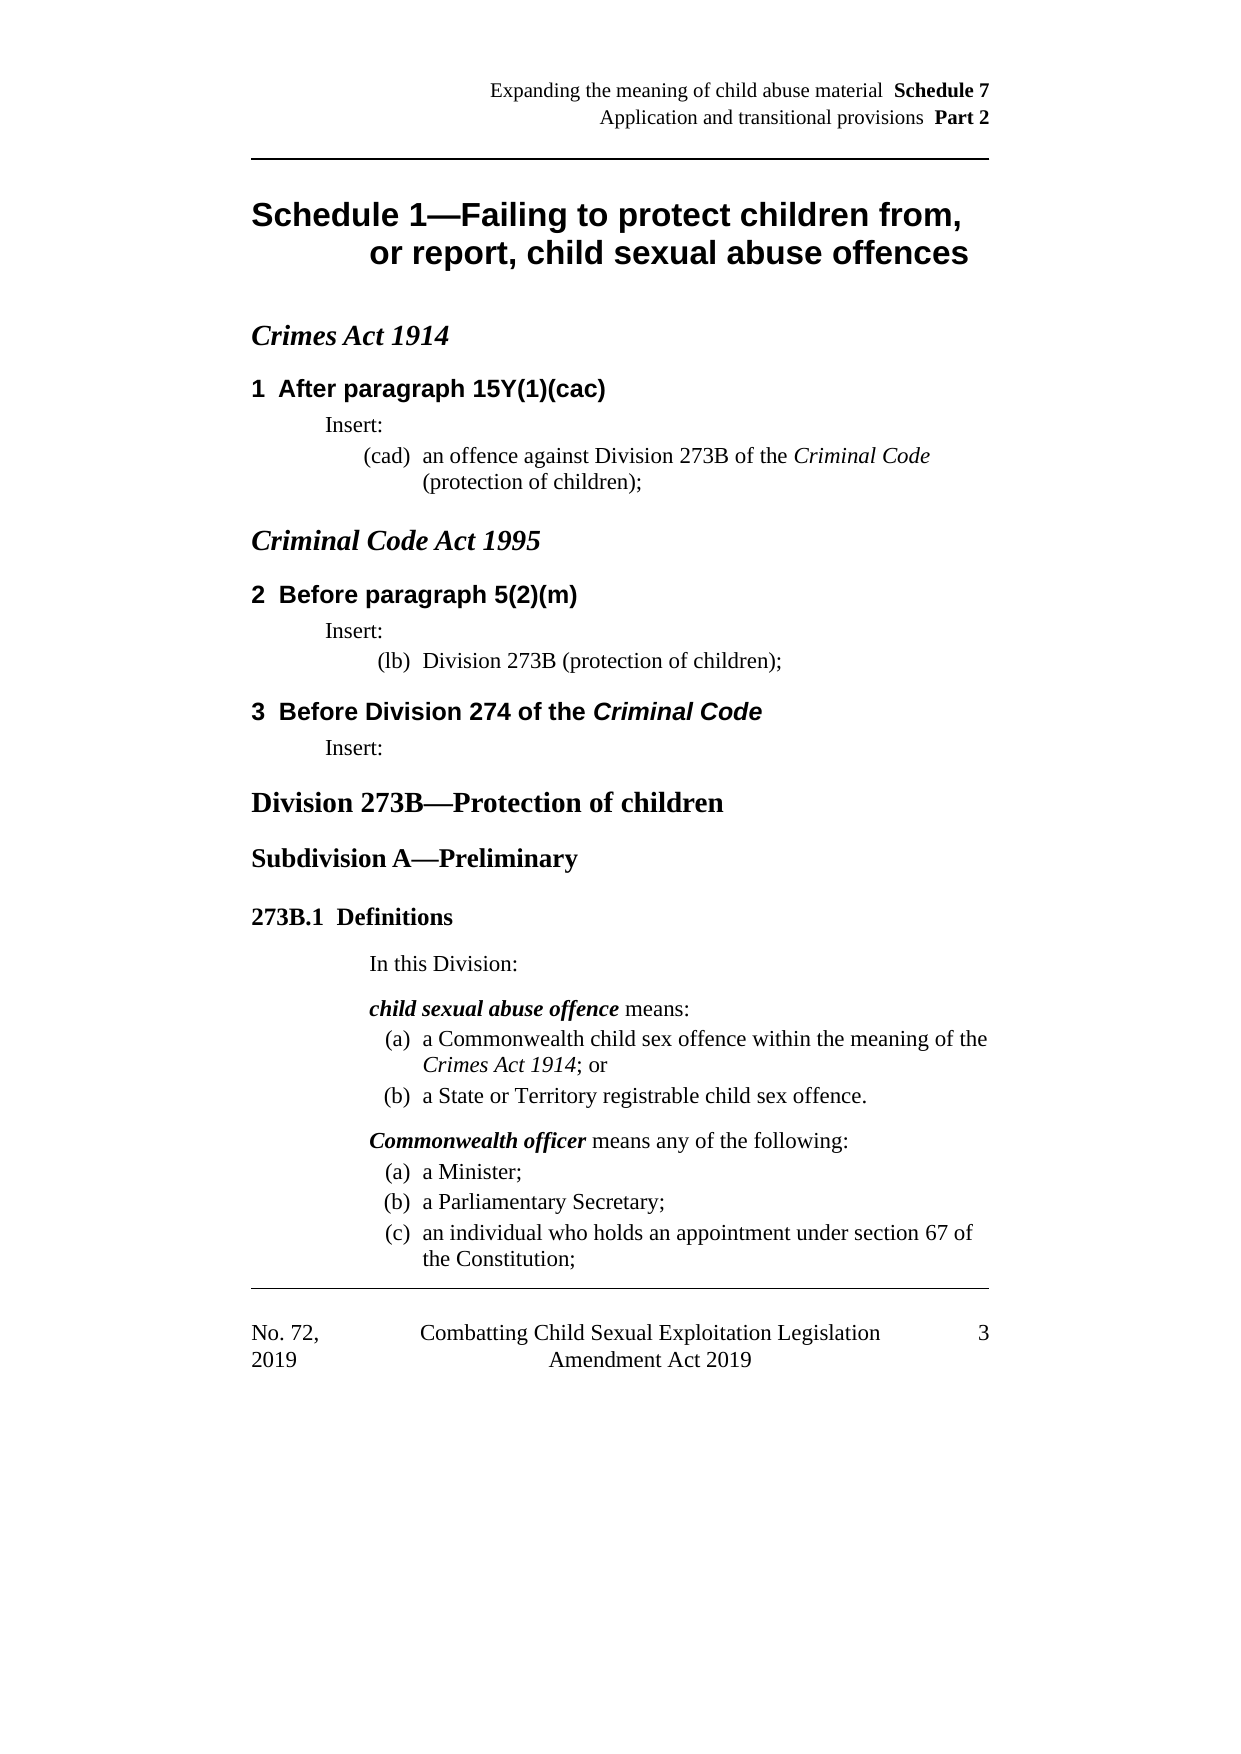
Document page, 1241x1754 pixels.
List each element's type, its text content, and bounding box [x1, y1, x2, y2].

text (b) a Parliamentary Secretary; [251, 1188, 989, 1214]
text Subdivision A—Preliminary [251, 842, 989, 873]
text (c) an individual who holds an appointment under section 67 of the Constitution; [251, 1219, 989, 1271]
text (a) a Minister; [251, 1158, 989, 1184]
text In this Division: [251, 949, 989, 976]
text (cad) an offence against Division 273B of the Criminal Code (protection of children); [251, 442, 989, 494]
text (lb) Division 273B (protection of children); [251, 648, 989, 674]
text Commonwealth officer means any of the following: [369, 1127, 989, 1153]
text 3 Before Division 274 of the Criminal Code [251, 697, 989, 726]
text Division 273B—Protection of children [251, 785, 989, 819]
text 1 After paragraph 15Y(1)(cac) [251, 374, 989, 403]
text 273B.1 Definitions [251, 902, 989, 931]
text Crimes Act 1914 [251, 318, 989, 351]
text 2 Before paragraph 5(2)(m) [251, 580, 989, 609]
text Insert: [325, 411, 989, 437]
text Criminal Code Act 1995 [251, 523, 989, 557]
text Schedule 1—Failing to protect children from, or report, child sexual abuse offences [251, 195, 989, 272]
text (b) a State or Territory registrable child sex offence. [251, 1082, 989, 1108]
text (a) a Commonwealth child sex offence within the meaning of the Crimes Act 1914; or [251, 1025, 989, 1078]
text child sexual abuse offence means: [369, 995, 989, 1021]
text Insert: [325, 617, 989, 643]
text Insert: [325, 734, 989, 760]
